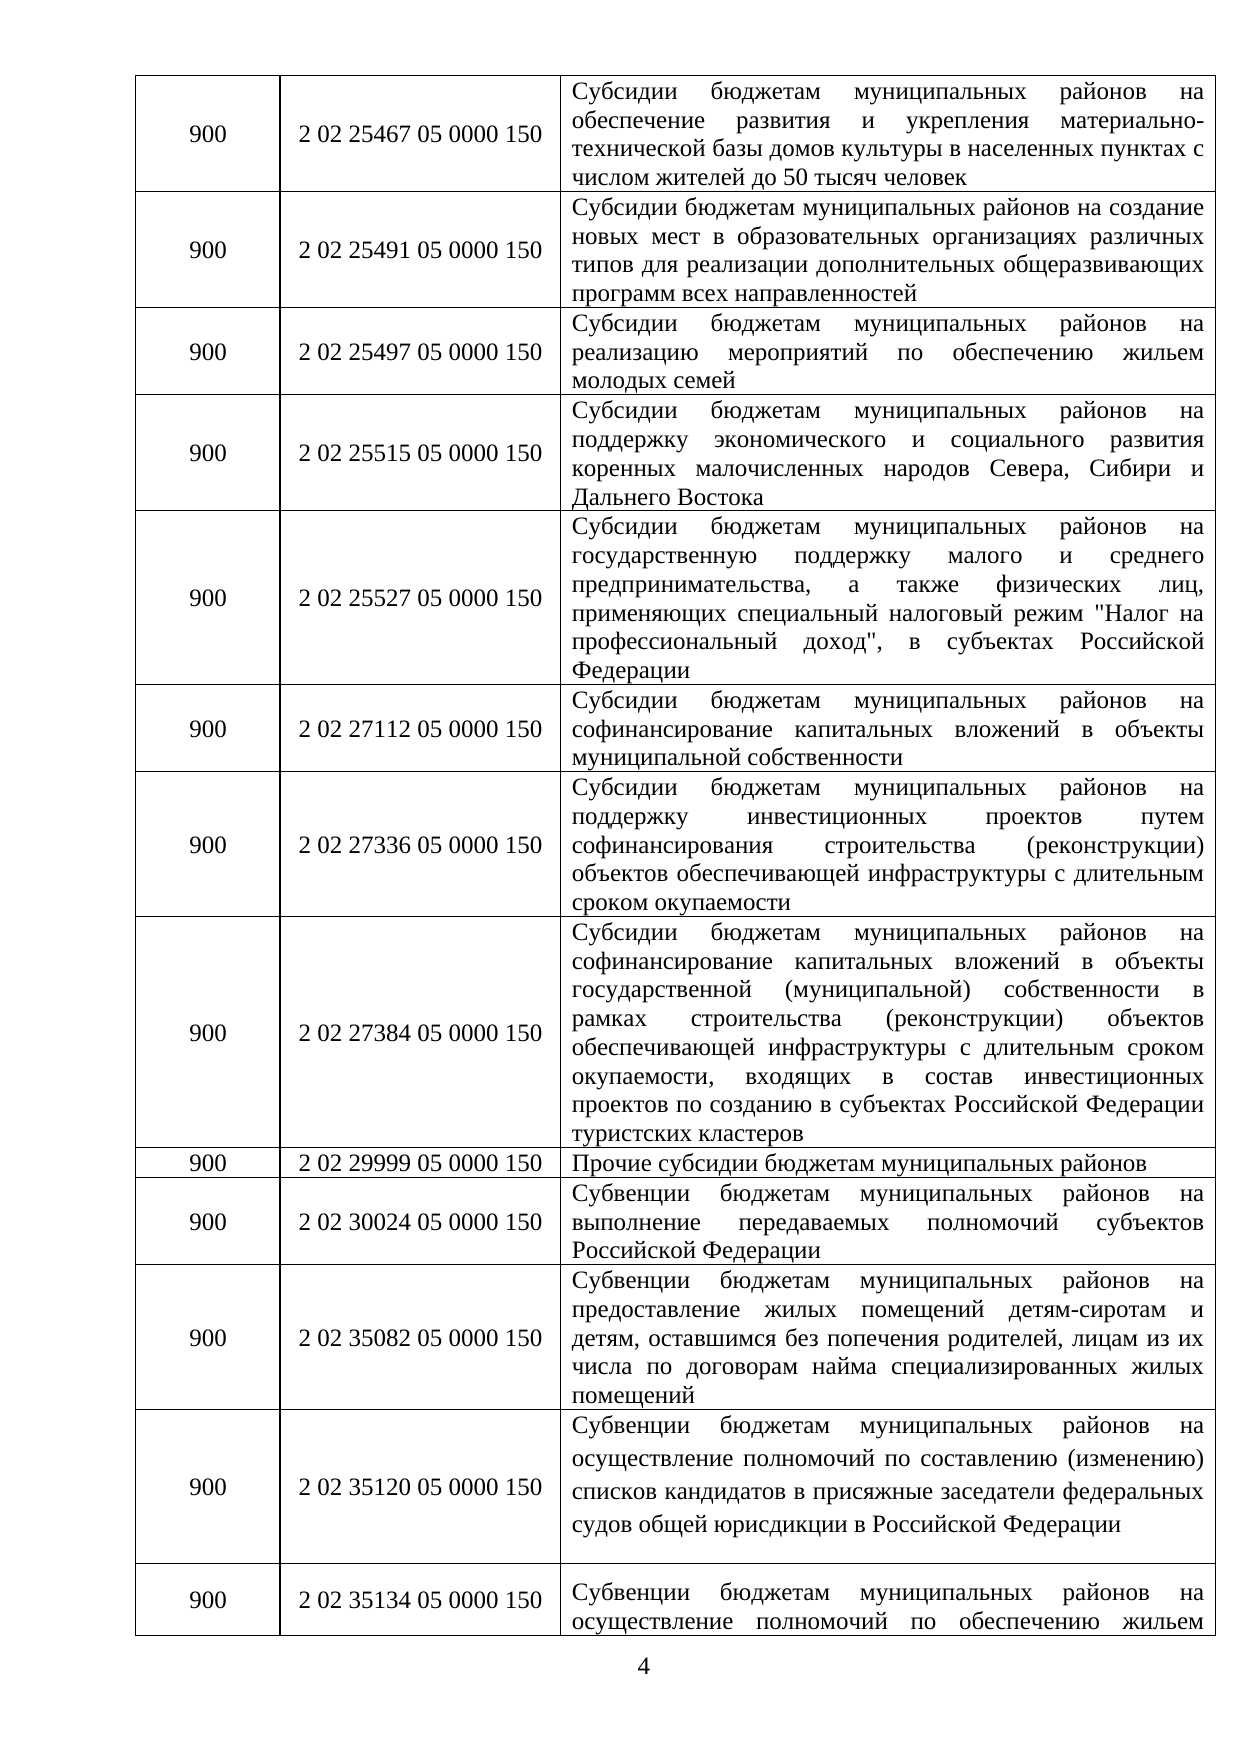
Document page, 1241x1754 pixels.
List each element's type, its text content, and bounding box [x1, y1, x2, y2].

table_cell Субвенции бюджетам муниципальных районов на предоставление жилых помещений детям-сиротам и детям, оставшимся без попечения родителей, лицам из их числа по договорам найма специализированных жилых помещений [561, 1265, 1215, 1409]
table_cell Субсидии бюджетам муниципальных районов на создание новых мест в образовательных организациях различных типов для реализации дополнительных общеразвивающих программ всех направленностей [561, 192, 1215, 307]
table_cell Субсидии бюджетам муниципальных районов на софинансирование капитальных вложений в объекты государственной (муниципальной) собственности в рамках строительства (реконструкции) объектов обеспечивающей инфраструктуры с длительным сроком окупаемости, входящих в состав инвестиционных проектов по созданию в субъектах Российской Федерации туристских кластеров [561, 917, 1215, 1147]
table_cell 2 02 35120 05 0000 150 [281, 1410, 560, 1563]
table_cell 900 [136, 1148, 279, 1177]
table_cell 2 02 27336 05 0000 150 [281, 772, 560, 916]
table_cell Субсидии бюджетам муниципальных районов на государственную поддержку малого и среднего предпринимательства, а также физических лиц, применяющих специальный налоговый режим "Налог на профессиональный доход", в субъектах Российской Федерации [561, 511, 1215, 684]
table_cell 900 [136, 192, 279, 307]
table_cell 2 02 25491 05 0000 150 [281, 192, 560, 307]
table_cell Субвенции бюджетам муниципальных районов на осуществление полномочий по составлению (изменению) списков кандидатов в присяжные заседатели федеральных судов общей юрисдикции в Российской Федерации [561, 1410, 1215, 1563]
table_cell Субсидии бюджетам муниципальных районов на обеспечение развития и укрепления материально-технической базы домов культуры в населенных пунктах с числом жителей до 50 тысяч человек [561, 76, 1215, 191]
table_cell Прочие субсидии бюджетам муниципальных районов [561, 1148, 1215, 1177]
table_cell 900 [136, 1564, 279, 1635]
table_cell 900 [136, 1410, 279, 1563]
table_cell Субвенции бюджетам муниципальных районов на выполнение передаваемых полномочий субъектов Российской Федерации [561, 1178, 1215, 1264]
table_cell 2 02 35082 05 0000 150 [281, 1265, 560, 1409]
table_cell 2 02 25515 05 0000 150 [281, 395, 560, 510]
table_cell 900 [136, 917, 279, 1147]
table_cell 900 [136, 685, 279, 771]
table_cell 900 [136, 772, 279, 916]
table_cell Субсидии бюджетам муниципальных районов на реализацию мероприятий по обеспечению жильем молодых семей [561, 308, 1215, 394]
table_cell 900 [136, 308, 279, 394]
table_cell 2 02 25467 05 0000 150 [281, 76, 560, 191]
table_cell 900 [136, 395, 279, 510]
table_cell Субсидии бюджетам муниципальных районов на поддержку инвестиционных проектов путем софинансирования строительства (реконструкции) объектов обеспечивающей инфраструктуры с длительным сроком окупаемости [561, 772, 1215, 916]
table_cell 900 [136, 1178, 279, 1264]
table_cell 2 02 30024 05 0000 150 [281, 1178, 560, 1264]
table_cell 2 02 25527 05 0000 150 [281, 511, 560, 684]
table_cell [561, 1564, 1215, 1635]
table_cell 2 02 27112 05 0000 150 [281, 685, 560, 771]
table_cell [281, 1564, 560, 1635]
table_cell 900 [136, 76, 279, 191]
table_cell Субсидии бюджетам муниципальных районов на поддержку экономического и социального развития коренных малочисленных народов Севера, Сибири и Дальнего Востока [561, 395, 1215, 510]
table_cell 2 02 25497 05 0000 150 [281, 308, 560, 394]
table_cell 2 02 29999 05 0000 150 [281, 1148, 560, 1177]
table_cell 900 [136, 511, 279, 684]
table_cell Субсидии бюджетам муниципальных районов на софинансирование капитальных вложений в объекты муниципальной собственности [561, 685, 1215, 771]
table_cell 2 02 27384 05 0000 150 [281, 917, 560, 1147]
table_cell 900 [136, 1265, 279, 1409]
